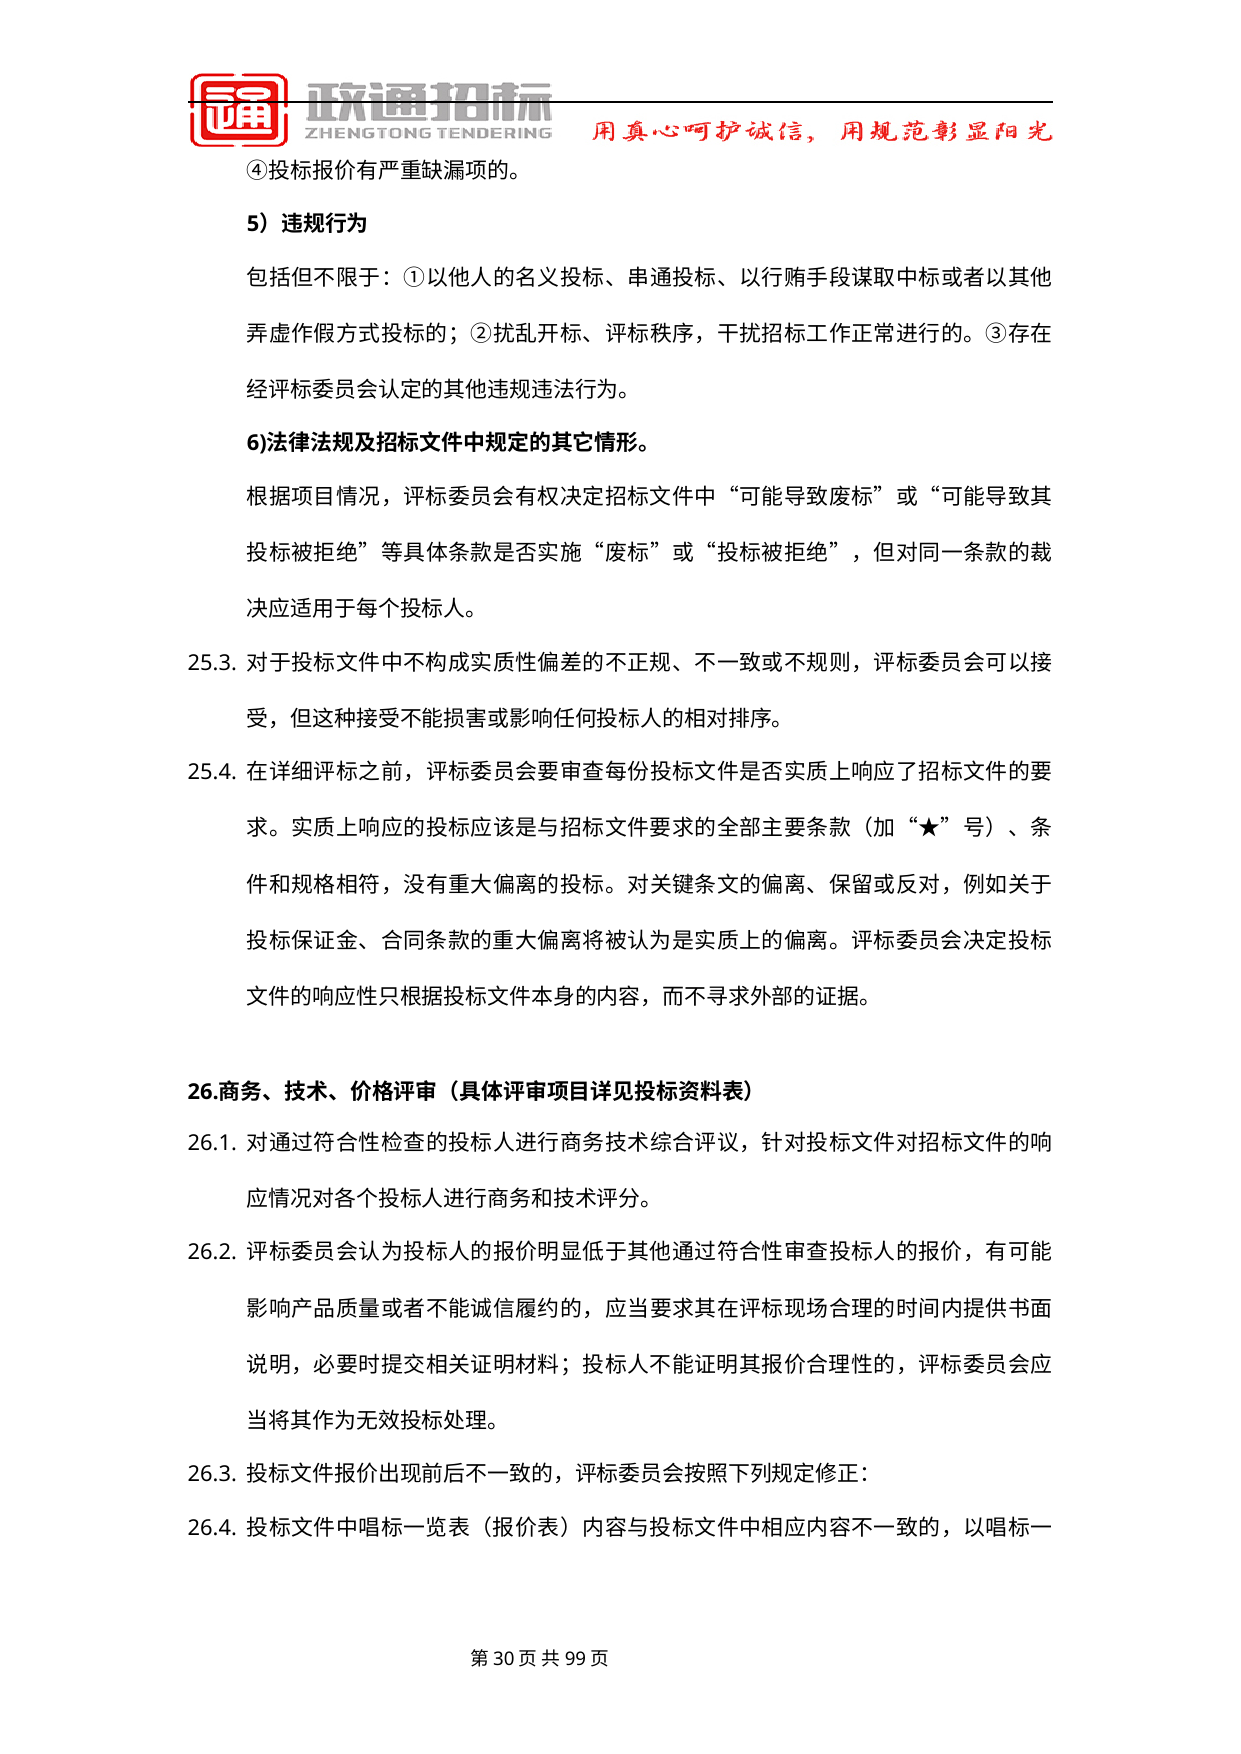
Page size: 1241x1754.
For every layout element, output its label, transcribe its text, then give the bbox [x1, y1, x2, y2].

picture [188, 103, 1053, 147]
list 投标文件中唱标一览表（报价表）内容与投标文件中相应内容不一致的，以唱标一览表（报价表）为准； [187, 1507, 1053, 1544]
list 投标文件报价出现前后不一致的，评标委员会按照下列规定修正： [187, 1453, 1053, 1491]
subtitle 26.商务、技术、价格评审（具体评审项目详见投标资料表） [187, 1074, 1053, 1106]
picture [188, 73, 1053, 101]
list 对于投标文件中不构成实质性偏差的不正规、不一致或不规则，评标委员会可以接受，但这种接受不能损害或影响任何投标人的相对排序。 [187, 642, 1053, 735]
text 根据项目情况，评标委员会有权决定招标文件中“可能导致废标”或“可能导致其投标被拒绝”等具体条款是否实施“废标”或“投标被拒绝”，但对同一条款的裁决应适用于每个投标人。 [247, 476, 1053, 626]
text 5）违规行为 [247, 203, 1053, 241]
list 评标委员会认为投标人的报价明显低于其他通过符合性审查投标人的报价，有可能影响产品质量或者不能诚信履约的，应当要求其在评标现场合理的时间内提供书面说明，必要时提交相关证明材料；投标人不能证明其报价合理性的，评标委员会应当将其作为无效投标处理。 [187, 1231, 1053, 1438]
list 在详细评标之前，评标委员会要审查每份投标文件是否实质上响应了招标文件的要求。实质上响应的投标应该是与招标文件要求的全部主要条款（加“★”号）、条件和规格相符，没有重大偏离的投标。对关键条文的偏离、保留或反对，例如关于投标保证金、合同条款的重大偏离将被认为是实质上的偏离。评标委员会决定投标文件的响应性只根据投标文件本身的内容，而不寻求外部的证据。 [187, 751, 1053, 1014]
list 对通过符合性检查的投标人进行商务技术综合评议，针对投标文件对招标文件的响应情况对各个投标人进行商务和技术评分。 [187, 1122, 1053, 1216]
text 包括但不限于：①以他人的名义投标、串通投标、以行贿手段谋取中标或者以其他弄虚作假方式投标的；②扰乱开标、评标秩序，干扰招标工作正常进行的。③存在经评标委员会认定的其他违规违法行为。 [247, 257, 1053, 407]
text 包括但不限于：①投标报价超过本招标文件明确的项目预算或文件明确的最高限价；②未按招标文件要求进行报价的；③报价内容或报价格式不符合招标文件要求的；④投标报价有严重缺漏项的。 [247, 150, 1053, 187]
text 6)法律法规及招标文件中规定的其它情形。 [247, 422, 1053, 460]
